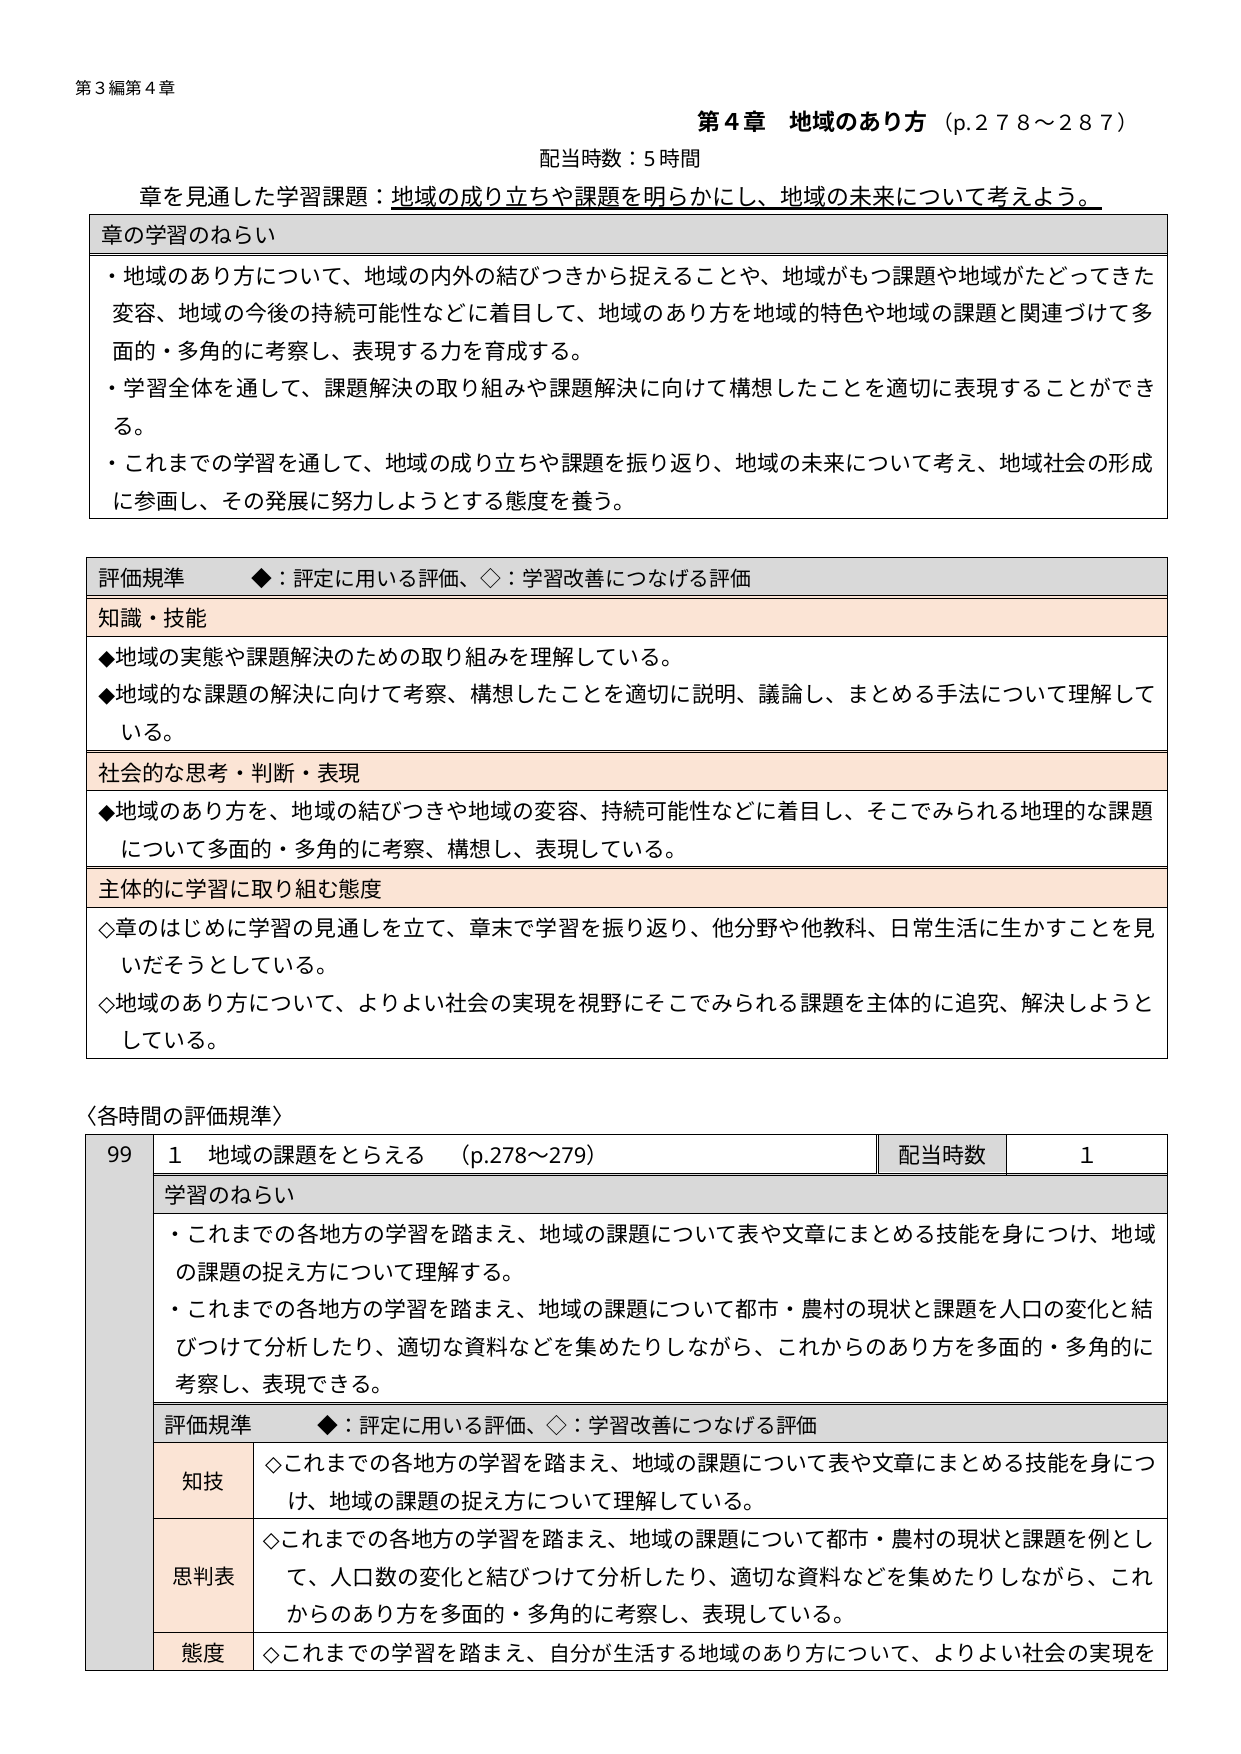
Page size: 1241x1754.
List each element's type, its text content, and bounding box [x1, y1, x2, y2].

table_header 評価規準 ◆：評定に用いる評価、◇：学習改善につなげる評価 [87, 558, 1167, 595]
table_header 配当時数 [879, 1135, 1006, 1172]
table_header １ 地域の課題をとらえる （p.278～279） [154, 1135, 876, 1172]
table_cell ◇章のはじめに学習の見通しを立て、章末で学習を振り返り、他分野や他教科、日常生活に生かすことを見いだそうとしている。 ◇地域のあり方について、よりよい社会の実現を視野にそこでみられる課題を主体的に追究、解決しようとしている。 [87, 908, 1167, 1058]
table_header １ [1007, 1135, 1167, 1172]
table_cell ◇これまでの各地方の学習を踏まえ、地域の課題について都市・農村の現状と課題を例として、人口数の変化と結びつけて分析したり、適切な資料などを集めたりしながら、これからのあり方を多面的・多角的に考察し、表現している。 [254, 1519, 1167, 1632]
table_cell 知技 [154, 1443, 253, 1518]
table_cell ・これまでの各地方の学習を踏まえ、地域の課題について表や文章にまとめる技能を身につけ、地域の課題の捉え方について理解する。 ・これまでの各地方の学習を踏まえ、地域の課題について都市・農村の現状と課題を人口の変化と結びつけて分析したり、適切な資料などを集めたりしながら、これからのあり方を多面的・多角的に考察し、表現できる。 [154, 1214, 1167, 1402]
table_cell 評価規準 ◆：評定に用いる評価、◇：学習改善につなげる評価 [154, 1405, 1167, 1442]
table_cell ◇これまでの各地方の学習を踏まえ、地域の課題について表や文章にまとめる技能を身につけ、地域の課題の捉え方について理解している。 [254, 1443, 1167, 1518]
table_cell ◆地域の実態や課題解決のための取り組みを理解している。 ◆地域的な課題の解決に向けて考察、構想したことを適切に説明、議論し、まとめる手法について理解している。 [87, 637, 1167, 749]
table_cell ◆地域のあり方を、地域の結びつきや地域の変容、持続可能性などに着目し、そこでみられる地理的な課題について多面的・多角的に考察、構想し、表現している。 [87, 791, 1167, 866]
table_cell ・地域のあり方について、地域の内外の結びつきから捉えることや、地域がもつ課題や地域がたどってきた変容、地域の今後の持続可能性などに着目して、地域のあり方を地域的特色や地域の課題と関連づけて多面的・多角的に考察し、表現する力を育成する。 ・学習全体を通して、課題解決の取り組みや課題解決に向けて構想したことを適切に表現することができる。 ・これまでの学習を通して、地域の成り立ちや課題を振り返り、地域の未来について考え、地域社会の形成に参画し、その発展に努力しようとする態度を養う。 [90, 256, 1167, 518]
table_cell 態度 [154, 1633, 253, 1670]
table_cell 知識・技能 [87, 599, 1167, 636]
table_cell 主体的に学習に取り組む態度 [87, 869, 1167, 907]
text 章を見通した学習課題：地域の成り立ちや課題を明らかにし、地域の未来について考えよう。 [75, 177, 1165, 214]
table_header 99 [86, 1135, 153, 1670]
table_cell 学習のねらい [154, 1176, 1167, 1213]
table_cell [254, 1633, 1167, 1670]
table_cell 社会的な思考・判断・表現 [87, 753, 1167, 790]
text 〈各時間の評価規準〉 [75, 1096, 1165, 1134]
table_cell 思判表 [154, 1519, 253, 1632]
table_header 章の学習のねらい [90, 215, 1167, 253]
text 第４章 地域のあり方 （p.２７８～２８７） 配当時数：5時間 [75, 102, 1165, 177]
